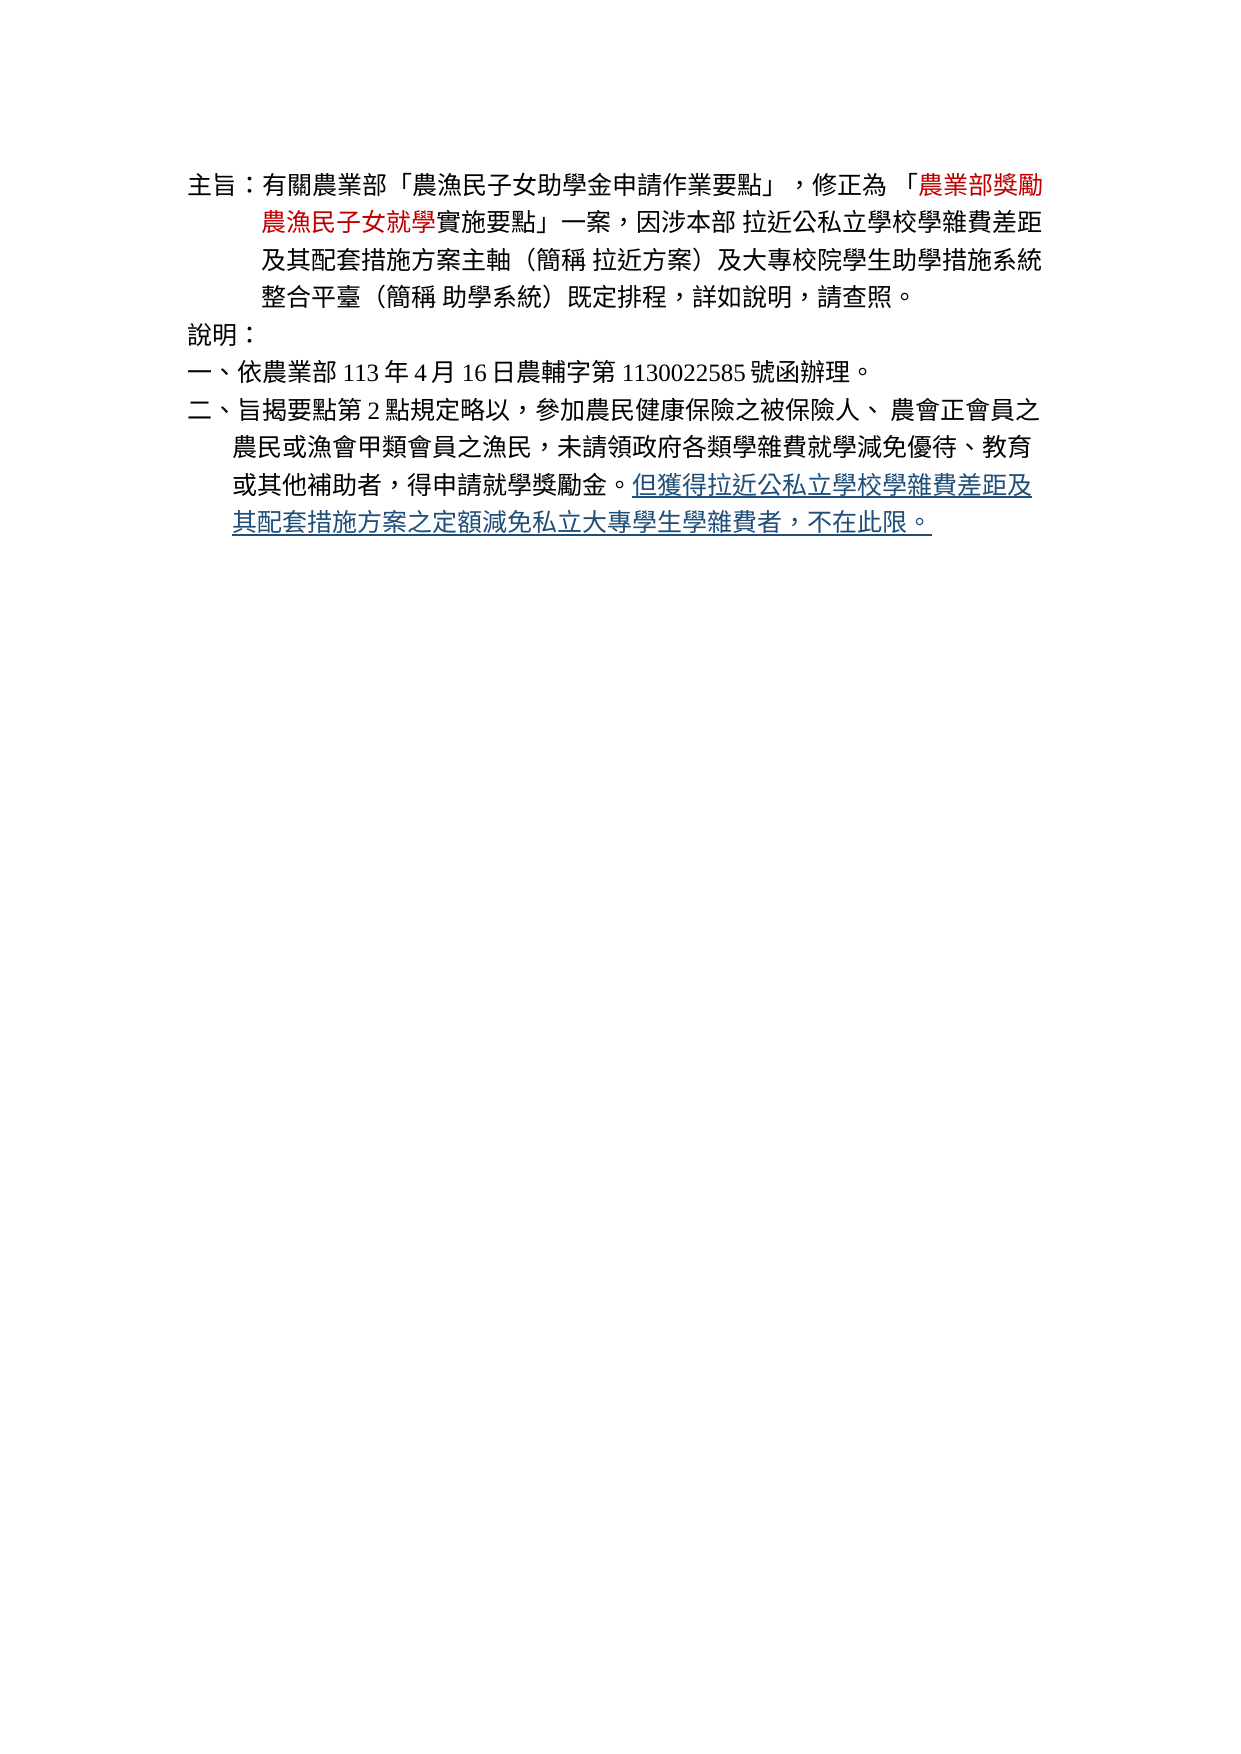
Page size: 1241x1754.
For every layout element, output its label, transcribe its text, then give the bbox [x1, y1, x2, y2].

text 主旨：有關農業部「農漁民子女助學金申請作業要點」，修正為 「農業部獎勵農漁民子女就學實施要點」一案，因涉本部 拉近公私立學校學雜費差距及其配套措施方案主軸（簡稱 拉近方案）及大專校院學生助學措施系統整合平臺（簡稱 助學系統）既定排程，詳如說明，請查照。 [187, 164, 1053, 314]
text 一、依農業部113年4月16日農輔字第1130022585號函辦理。 [187, 352, 1053, 389]
text 二、旨揭要點第2點規定略以，參加農民健康保險之被保險人、 農會正會員之農民或漁會甲類會員之漁民，未請領政府各類學雜費就學減免優待、教育或其他補助者，得申請就學獎勵金。但獲得拉近公私立學校學雜費差距及其配套措施方案之定額減免私立大專學生學雜費者，不在此限。 [187, 389, 1053, 539]
text 說明： [187, 314, 1053, 352]
